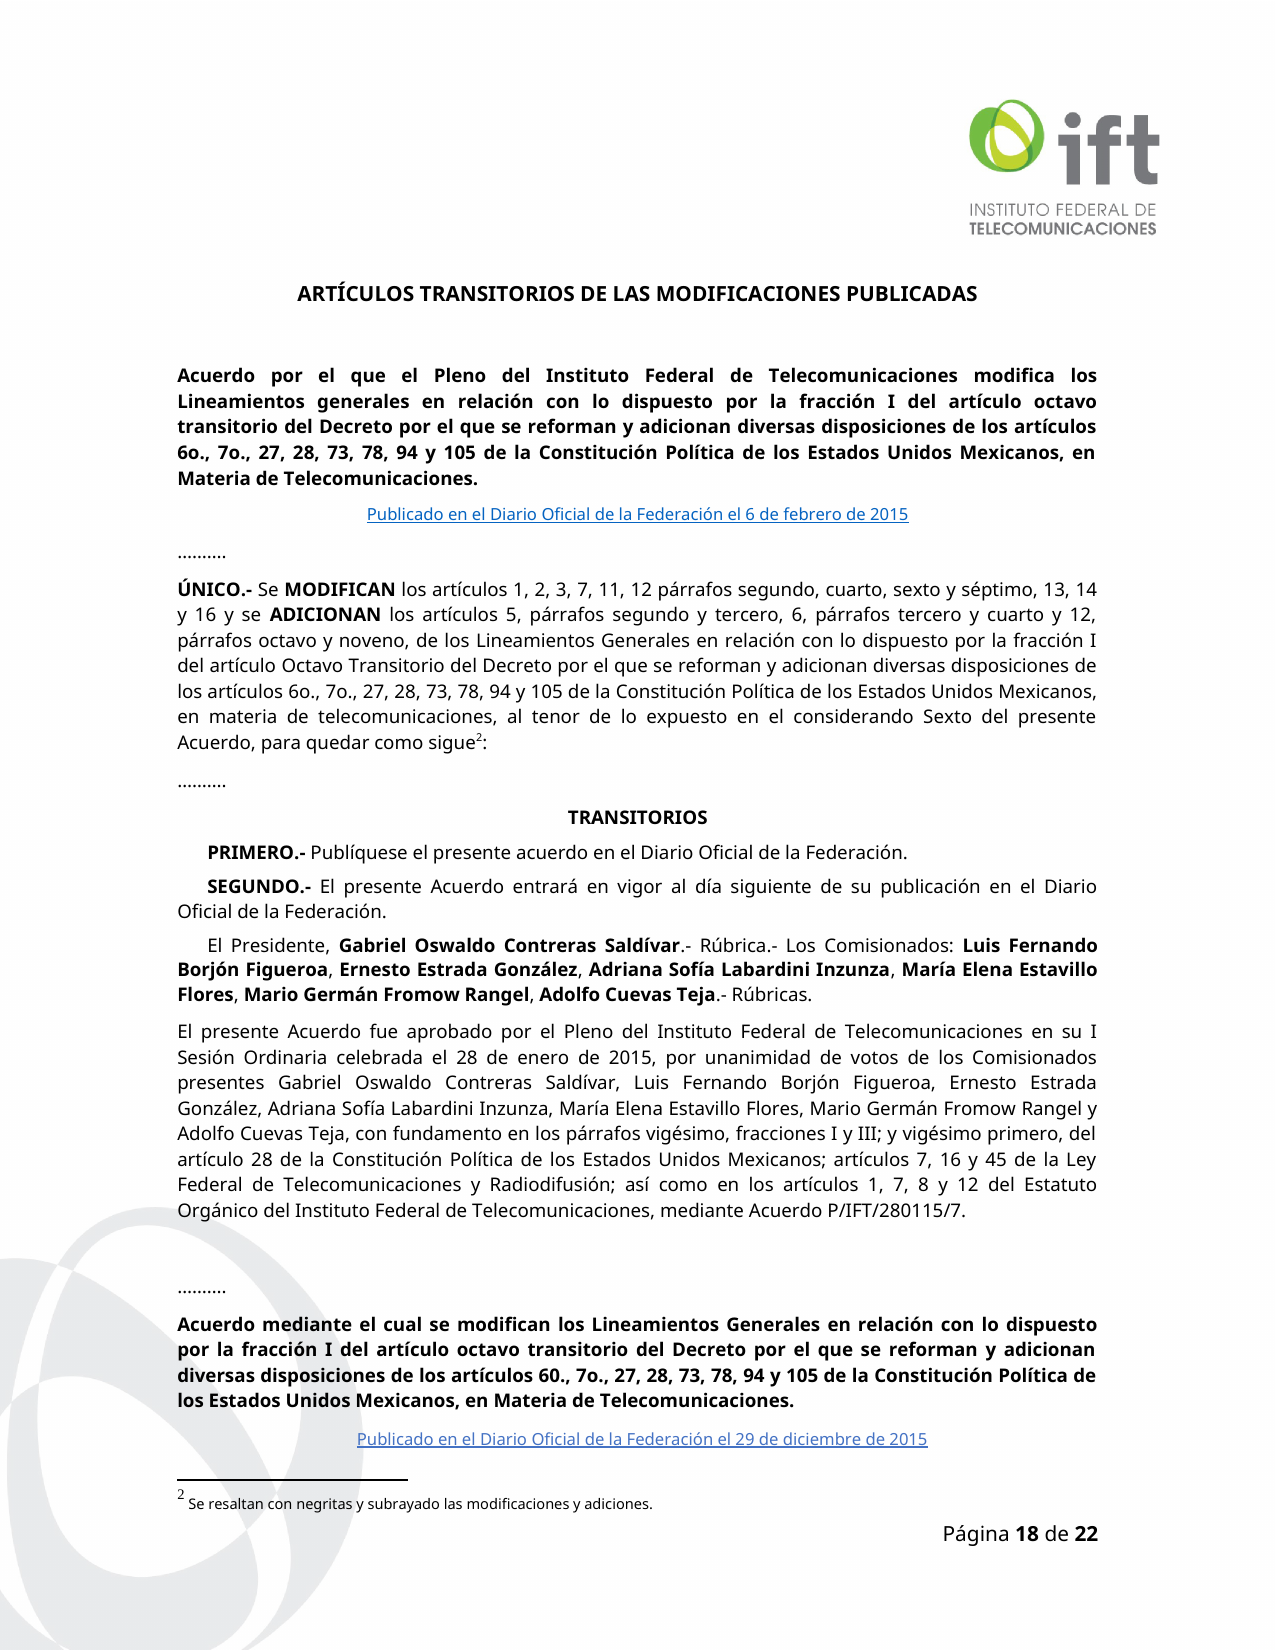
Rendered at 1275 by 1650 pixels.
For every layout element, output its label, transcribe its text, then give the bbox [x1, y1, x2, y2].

text SEGUNDO.- El presente Acuerdo entrará en vigor al día siguiente de su publicación en el Diario Oficial de la Federación. [177, 874, 1098, 923]
picture [0, 1, 1275, 1650]
text ÚNICO.- Se MODIFICAN los artículos 1, 2, 3, 7, 11, 12 párrafos segundo, cuarto, sexto y séptimo, 13, 14 y 16 y se ADICIONAN los artículos 5, párrafos segundo y tercero, 6, párrafos tercero y cuarto y 12, párrafos octavo y noveno, de los Lineamientos Generales en relación con lo dispuesto por la fracción I del artículo Octavo Transitorio del Decreto por el que se reforman y adicionan diversas disposiciones de los artículos 6o., 7o., 27, 28, 73, 78, 94 y 105 de la Constitución Política de los Estados Unidos Mexicanos, en materia de telecomunicaciones, al tenor de lo expuesto en el considerando Sexto del presente Acuerdo, para quedar como sigue: [177, 576, 1098, 755]
text TRANSITORIOS [177, 805, 1098, 829]
text ARTÍCULOS TRANSITORIOS DE LAS MODIFICACIONES PUBLICADAS [177, 279, 1098, 308]
text ………. [177, 1273, 1098, 1299]
text El presente Acuerdo fue aprobado por el Pleno del Instituto Federal de Telecomunicaciones en su I Sesión Ordinaria celebrada el 28 de enero de 2015, por unanimidad de votos de los Comisionados presentes Gabriel Oswaldo Contreras Saldívar, Luis Fernando Borjón Figueroa, Ernesto Estrada González, Adriana Sofía Labardini Inzunza, María Elena Estavillo Flores, Mario Germán Fromow Rangel y Adolfo Cuevas Teja, con fundamento en los párrafos vigésimo, fracciones I y III; y vigésimo primero, del artículo 28 de la Constitución Política de los Estados Unidos Mexicanos; artículos 7, 16 y 45 de la Ley Federal de Telecomunicaciones y Radiodifusión; así como en los artículos 1, 7, 8 y 12 del Estatuto Orgánico del Instituto Federal de Telecomunicaciones, mediante Acuerdo P/IFT/280115/7. [177, 1018, 1098, 1223]
text Acuerdo por el que el Pleno del Instituto Federal de Telecomunicaciones modifica los Lineamientos generales en relación con lo dispuesto por la fracción I del artículo octavo transitorio del Decreto por el que se reforman y adicionan diversas disposiciones de los artículos 6o., 7o., 27, 28, 73, 78, 94 y 105 de la Constitución Política de los Estados Unidos Mexicanos, en Materia de Telecomunicaciones. [177, 363, 1098, 490]
text Publicado en el Diario Oficial de la Federación el 6 de febrero de 2015 [177, 503, 1098, 526]
text PRIMERO.- Publíquese el presente acuerdo en el Diario Oficial de la Federación. [177, 840, 1098, 864]
text ………. [177, 767, 1098, 793]
text Acuerdo mediante el cual se modifican los Lineamientos Generales en relación con lo dispuesto por la fracción I del artículo octavo transitorio del Decreto por el que se reforman y adicionan diversas disposiciones de los artículos 60., 7o., 27, 28, 73, 78, 94 y 105 de la Constitución Política de los Estados Unidos Mexicanos, en Materia de Telecomunicaciones. [177, 1311, 1098, 1413]
text Publicado en el Diario Oficial de la Federación el 29 de diciembre de 2015 [177, 1427, 1107, 1450]
text El Presidente, Gabriel Oswaldo Contreras Saldívar.- Rúbrica.- Los Comisionados: Luis Fernando Borjón Figueroa, Ernesto Estrada González, Adriana Sofía Labardini Inzunza, María Elena Estavillo Flores, Mario Germán Fromow Rangel, Adolfo Cuevas Teja.- Rúbricas. [177, 933, 1098, 1006]
text ………. [177, 538, 1098, 563]
